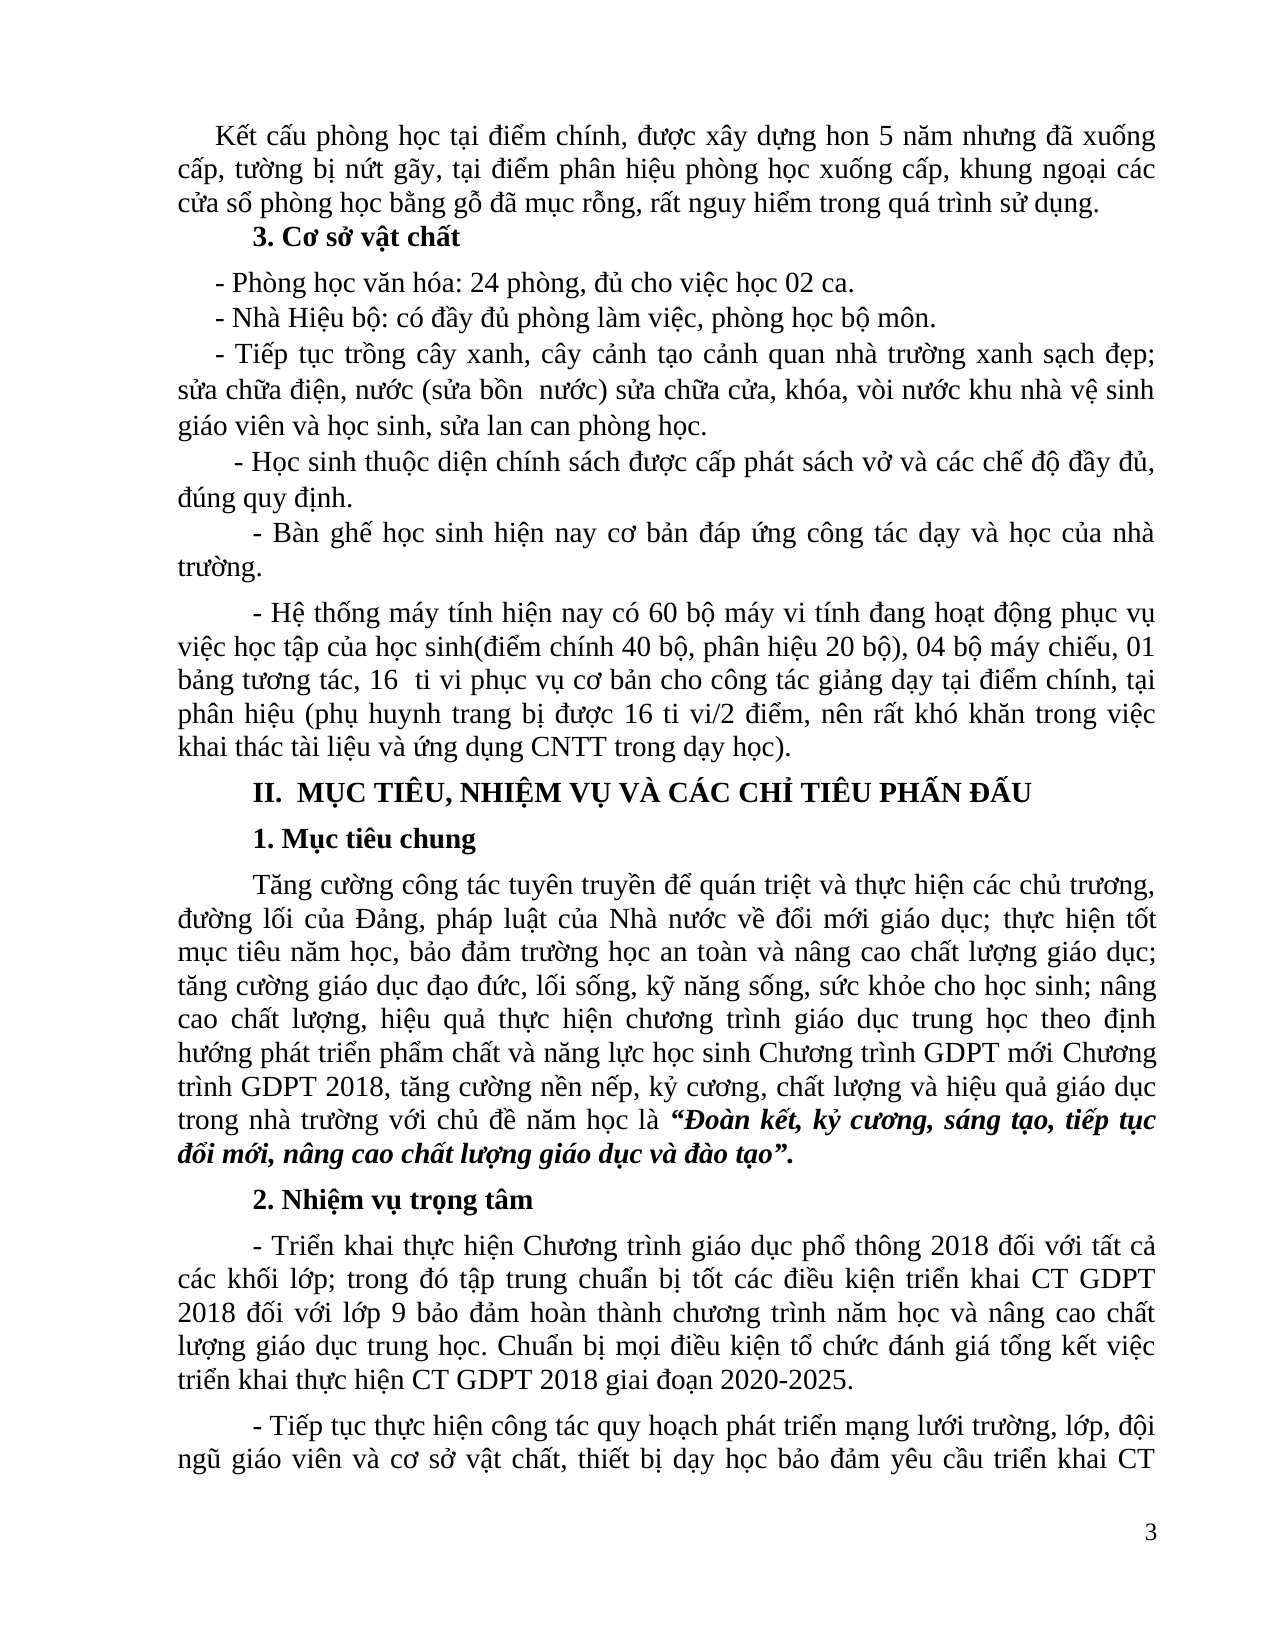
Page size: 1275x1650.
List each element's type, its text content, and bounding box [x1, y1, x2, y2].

text Kết cấu phòng học tại điểm chính, được xây dựng hon 5 năm nhưng đã xuống cấp, tường bị nứt gãy, tại điểm phân hiệu phòng học xuống cấp, khung ngoại các cửa sổ phòng học bằng gỗ đã mục rỗng, rất nguy hiểm trong quá trình sử dụng. [177, 118, 1157, 219]
text 2. Nhiệm vụ trọng tâm [177, 1182, 1157, 1215]
text - Phòng học văn hóa: 24 phòng, đủ cho việc học 02 ca. [177, 265, 1157, 301]
text - Bàn ghế học sinh hiện nay cơ bản đáp ứng công tác dạy và học của nhà trường. [177, 516, 1157, 583]
text 1. Mục tiêu chung [177, 821, 1157, 855]
text 3. Cơ sở vật chất [177, 219, 1157, 252]
text - Học sinh thuộc diện chính sách được cấp phát sách vở và các chế độ đầy đủ, đúng quy định. [177, 444, 1157, 516]
text - Hệ thống máy tính hiện nay có 60 bộ máy vi tính đang hoạt động phục vụ việc học tập của học sinh(điểm chính 40 bộ, phân hiệu 20 bộ), 04 bộ máy chiếu, 01 bảng tương tác, 16 ti vi phục vụ cơ bản cho công tác giảng dạy tại điểm chính, tại phân hiệu (phụ huynh trang bị được 16 ti vi/2 điểm, nên rất khó khăn trong việc khai thác tài liệu và ứng dụng CNTT trong dạy học). [177, 595, 1157, 763]
text - Triển khai thực hiện Chương trình giáo dục phổ thông 2018 đối với tất cả các khối lớp; trong đó tập trung chuẩn bị tốt các điều kiện triển khai CT GDPT 2018 đối với lớp 9 bảo đảm hoàn thành chương trình năm học và nâng cao chất lượng giáo dục trung học. Chuẩn bị mọi điều kiện tổ chức đánh giá tổng kết việc triển khai thực hiện CT GDPT 2018 giai đoạn 2020-2025. [177, 1228, 1157, 1396]
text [177, 1408, 1157, 1475]
text II. MỤC TIÊU, NHIỆM VỤ VÀ CÁC CHỈ TIÊU PHẤN ĐẤU [177, 775, 1157, 809]
text Tăng cường công tác tuyên truyền để quán triệt và thực hiện các chủ trương, đường lối của Đảng, pháp luật của Nhà nước về đổi mới giáo dục; thực hiện tốt mục tiêu năm học, bảo đảm trường học an toàn và nâng cao chất lượng giáo dục; tăng cường giáo dục đạo đức, lối sống, kỹ năng sống, sức khỏe cho học sinh; nâng cao chất lượng, hiệu quả thực hiện chương trình giáo dục trung học theo định hướng phát triển phẩm chất và năng lực học sinh Chương trình GDPT mới Chương trình GDPT 2018, tăng cường nền nếp, kỷ cương, chất lượng và hiệu quả giáo dục trong nhà trường với chủ đề năm học là “Đoàn kết, kỷ cương, sáng tạo, tiếp tục đổi mới, nâng cao chất lượng giáo dục và đào tạo”. [177, 867, 1157, 1169]
text - Nhà Hiệu bộ: có đầy đủ phòng làm việc, phòng học bộ môn. [177, 301, 1157, 336]
text - Tiếp tục trồng cây xanh, cây cảnh tạo cảnh quan nhà trường xanh sạch đẹp; sửa chữa điện, nước (sửa bồn nước) sửa chữa cửa, khóa, vòi nước khu nhà vệ sinh giáo viên và học sinh, sửa lan can phòng học. [177, 336, 1157, 444]
